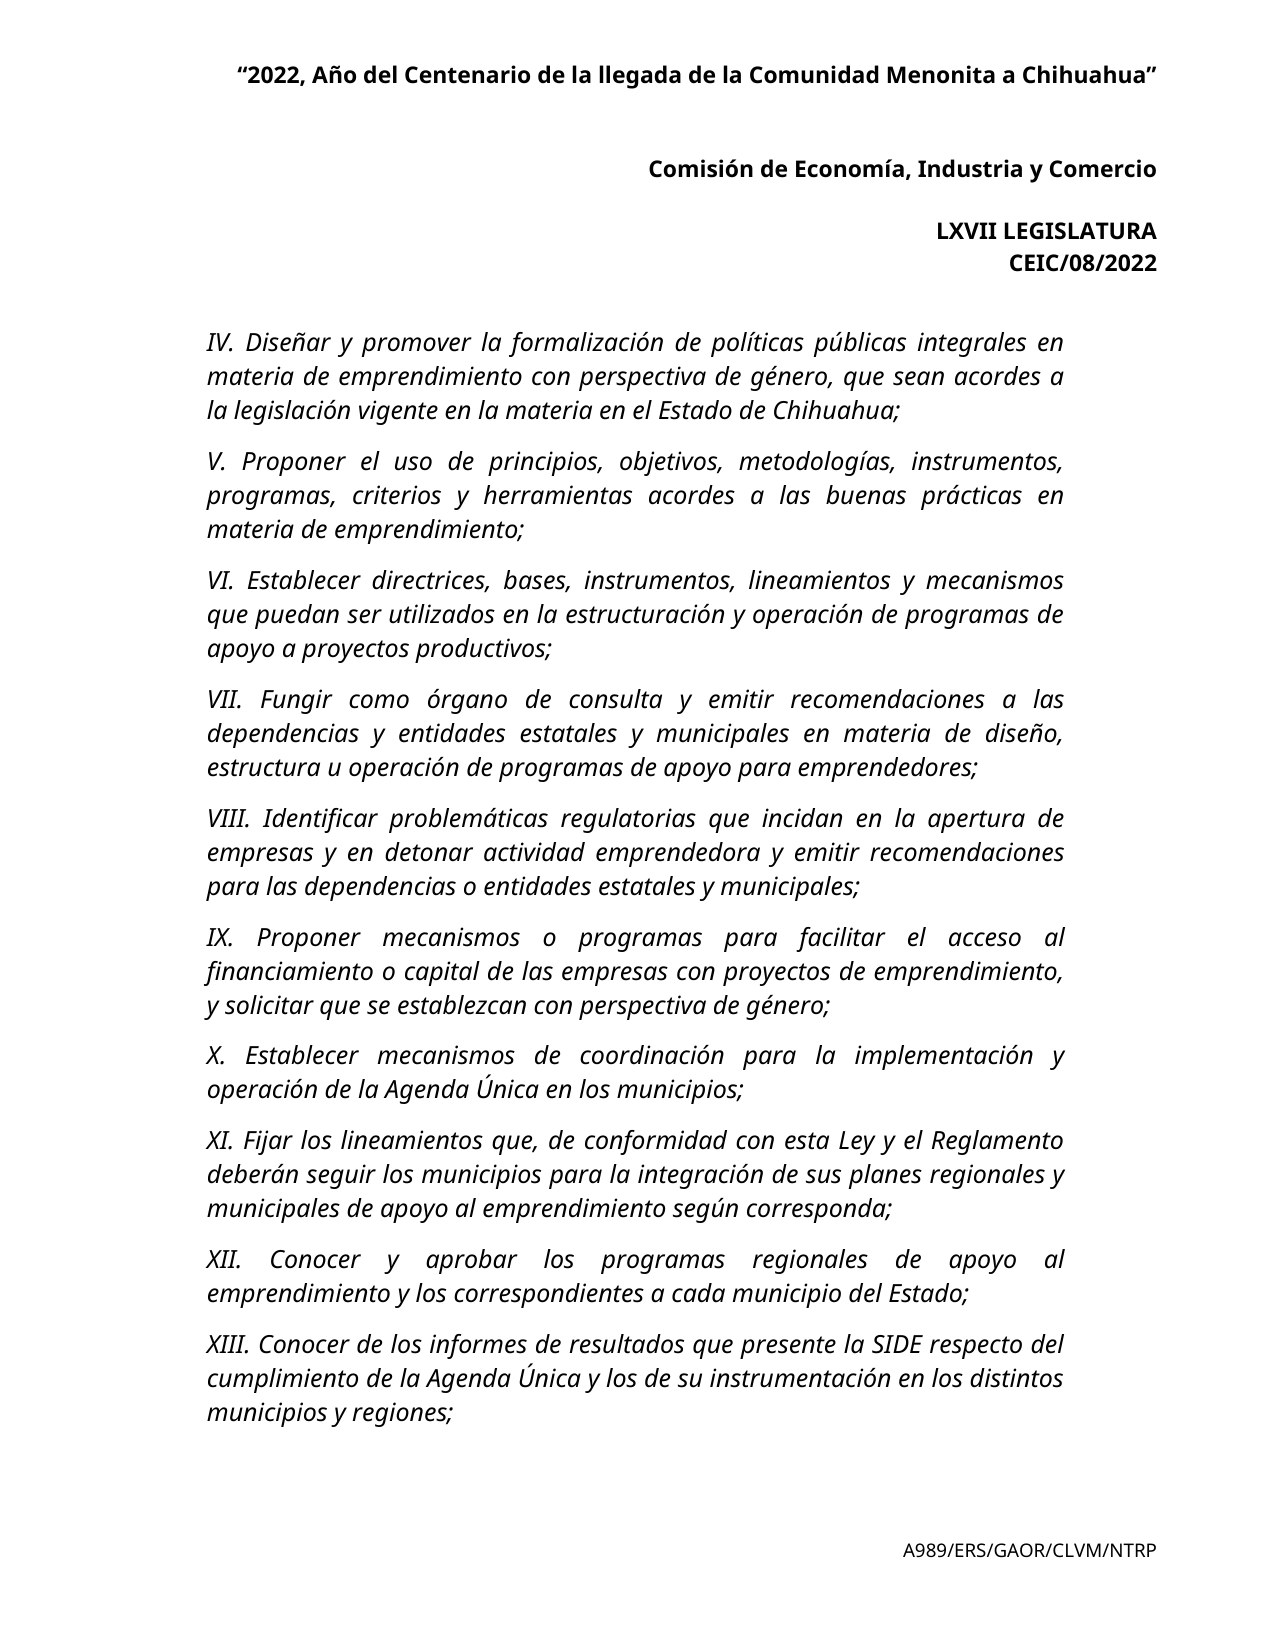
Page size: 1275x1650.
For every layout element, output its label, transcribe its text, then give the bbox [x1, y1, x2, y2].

text X. Establecer mecanismos de coordinación para la implementación y operación de la Agenda Única en los municipios; [207, 1038, 1068, 1106]
text VII. Fungir como órgano de consulta y emitir recomendaciones a las dependencias y entidades estatales y municipales en materia de diseño, estructura u operación de programas de apoyo para emprendedores; [207, 681, 1068, 784]
text XI. Fijar los lineamientos que, de conformidad con esta Ley y el Reglamento deberán seguir los municipios para la integración de sus planes regionales y municipales de apoyo al emprendimiento según corresponda; [207, 1123, 1068, 1225]
text IX. Proponer mecanismos o programas para facilitar el acceso al financiamiento o capital de las empresas con proyectos de emprendimiento, y solicitar que se establezcan con perspectiva de género; [207, 919, 1068, 1021]
text XII. Conocer y aprobar los programas regionales de apoyo al emprendimiento y los correspondientes a cada municipio del Estado; [207, 1242, 1068, 1310]
text XIII. Conocer de los informes de resultados que presente la SIDE respecto del cumplimiento de la Agenda Única y los de su instrumentación en los distintos municipios y regiones; [207, 1326, 1068, 1429]
text V. Proponer el uso de principios, objetivos, metodologías, instrumentos, programas, criterios y herramientas acordes a las buenas prácticas en materia de emprendimiento; [207, 444, 1068, 546]
text IV. Diseñar y promover la formalización de políticas públicas integrales en materia de emprendimiento con perspectiva de género, que sean acordes a la legislación vigente en la materia en el Estado de Chihuahua; [207, 325, 1068, 427]
text VI. Establecer directrices, bases, instrumentos, lineamientos y mecanismos que puedan ser utilizados en la estructuración y operación de programas de apoyo a proyectos productivos; [207, 563, 1068, 665]
text VIII. Identificar problemáticas regulatorias que incidan en la apertura de empresas y en detonar actividad emprendedora y emitir recomendaciones para las dependencias o entidades estatales y municipales; [207, 800, 1068, 902]
